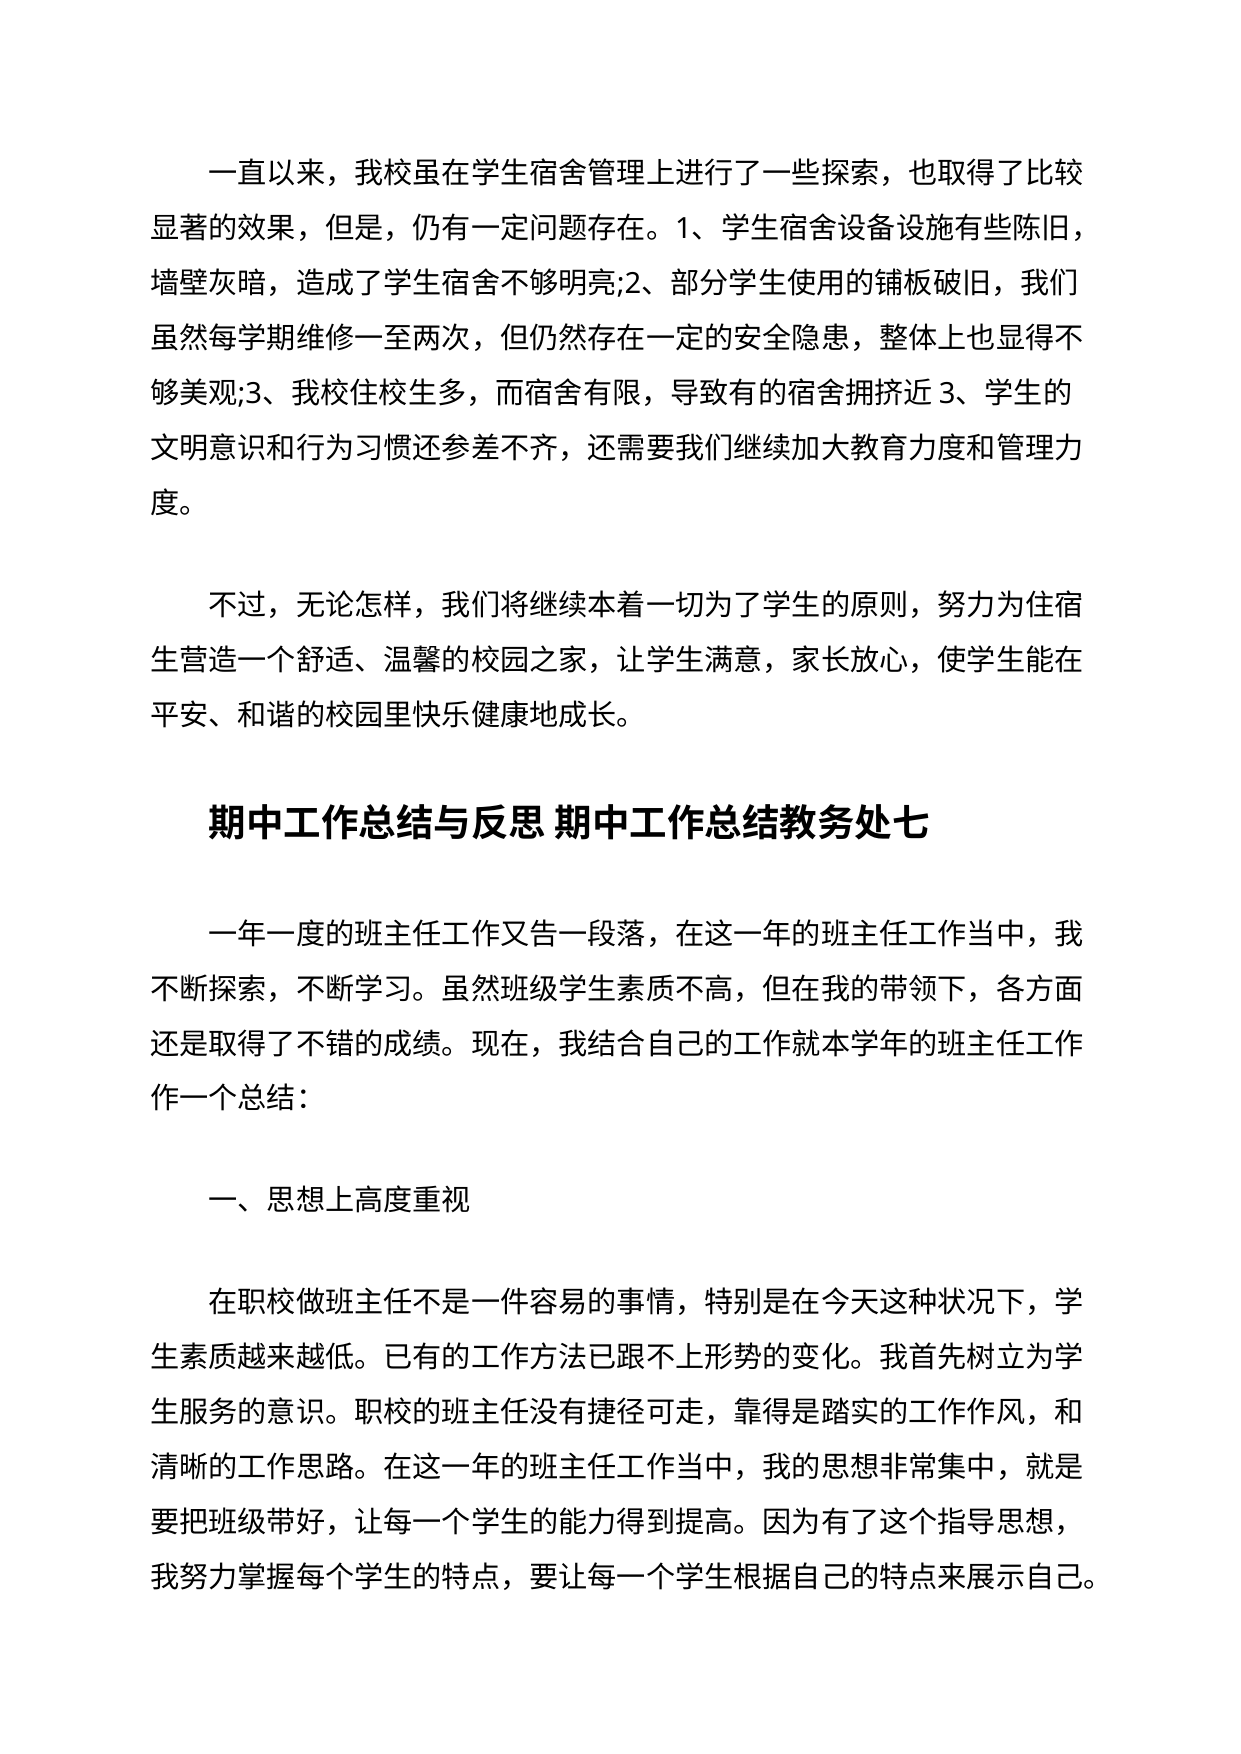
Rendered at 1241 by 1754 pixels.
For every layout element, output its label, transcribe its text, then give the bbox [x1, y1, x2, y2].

text 一、思想上高度重视 [150, 1177, 1090, 1219]
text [150, 1279, 1090, 1595]
text 一直以来，我校虽在学生宿舍管理上进行了一些探索，也取得了比较显著的效果，但是，仍有一定问题存在。1、学生宿舍设备设施有些陈旧，墙壁灰暗，造成了学生宿舍不够明亮;2、部分学生使用的铺板破旧，我们虽然每学期维修一至两次，但仍然存在一定的安全隐患，整体上也显得不够美观;3、我校住校生多，而宿舍有限，导致有的宿舍拥挤近3、学生的文明意识和行为习惯还参差不齐，还需要我们继续加大教育力度和管理力度。 [150, 150, 1090, 522]
text 期中工作总结与反思 期中工作总结教务处七 [150, 793, 1090, 847]
text 不过，无论怎样，我们将继续本着一切为了学生的原则，努力为住宿生营造一个舒适、温馨的校园之家，让学生满意，家长放心，使学生能在平安、和谐的校园里快乐健康地成长。 [150, 581, 1090, 733]
text 一年一度的班主任工作又告一段落，在这一年的班主任工作当中，我不断探索，不断学习。虽然班级学生素质不高，但在我的带领下，各方面还是取得了不错的成绩。现在，我结合自己的工作就本学年的班主任工作作一个总结： [150, 910, 1090, 1117]
